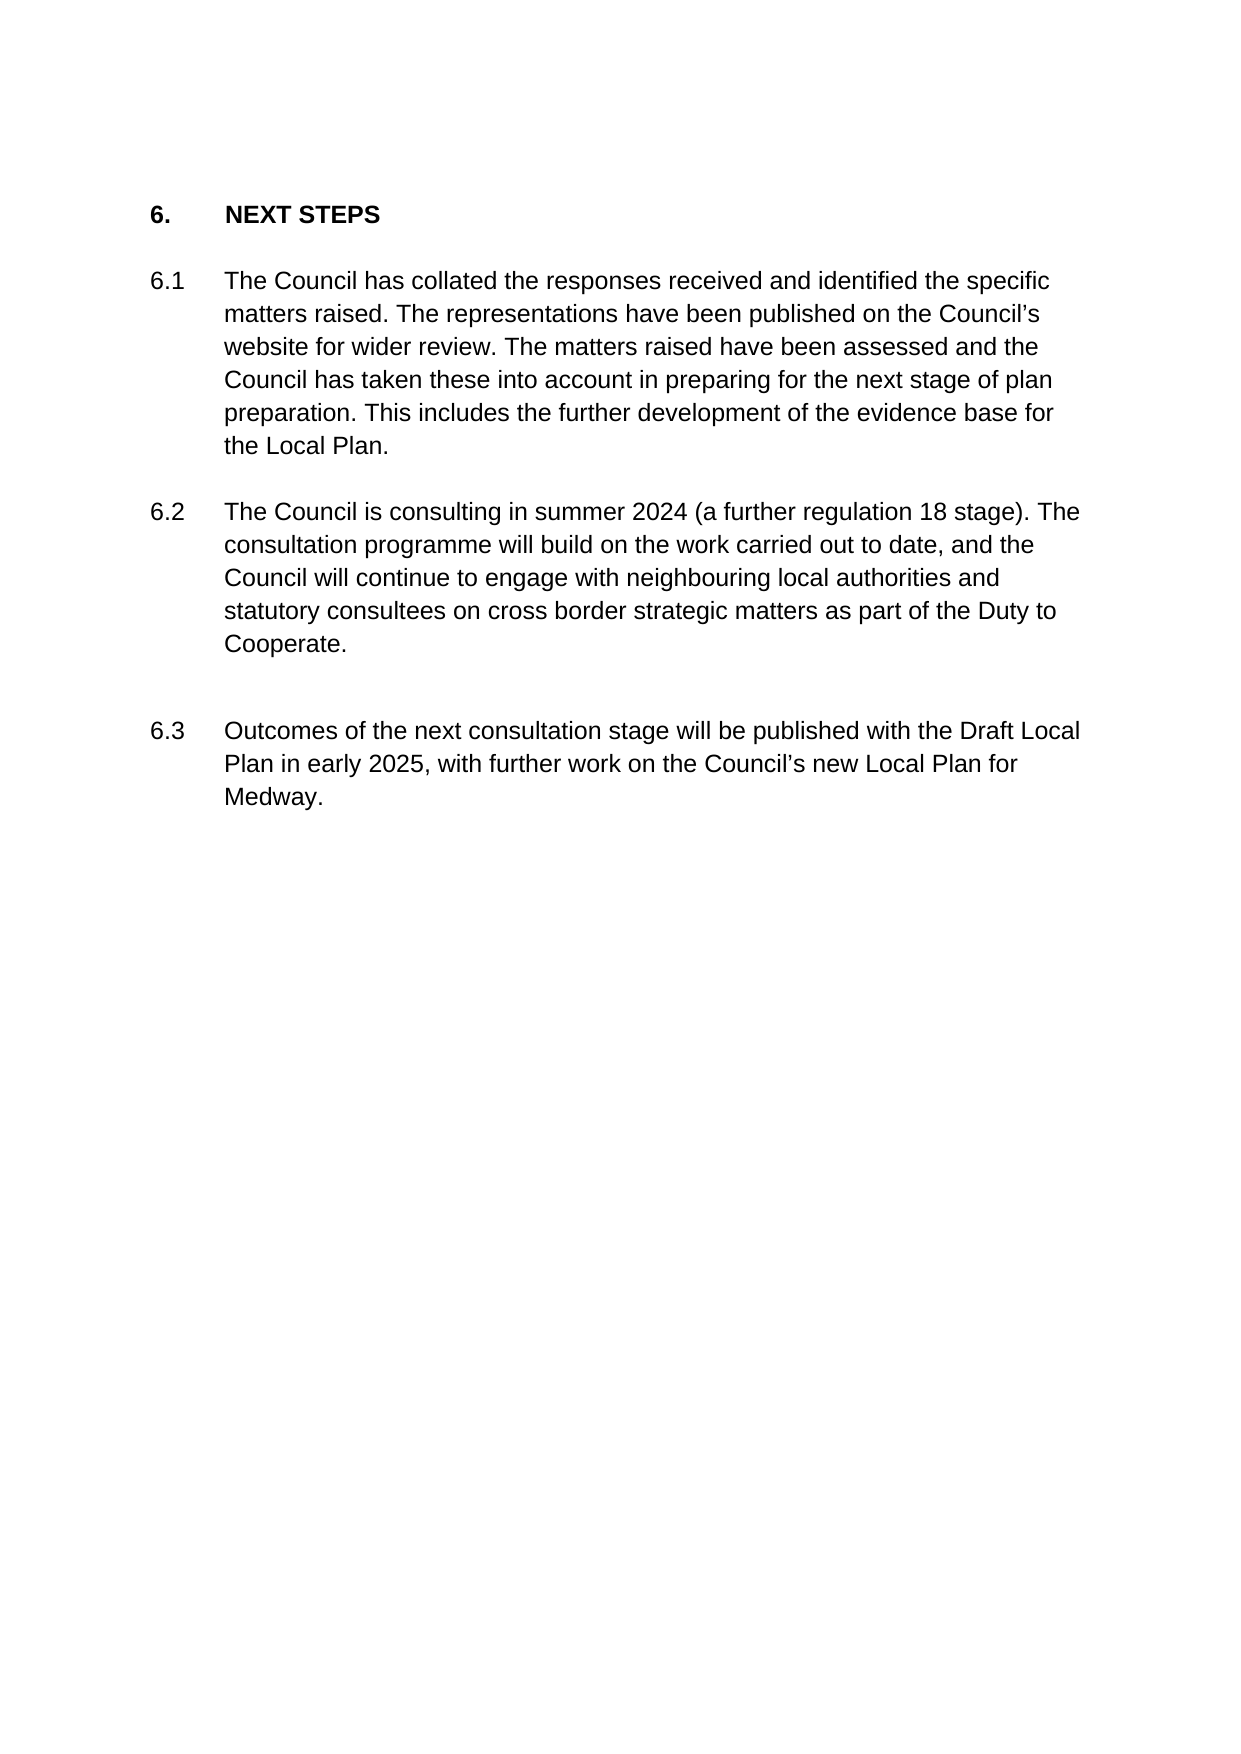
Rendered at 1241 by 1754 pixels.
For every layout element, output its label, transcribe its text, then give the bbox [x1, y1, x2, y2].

text 6.1 The Council has collated the responses received and identified the specific matters raised. The representations have been published on the Council’s website for wider review. The matters raised have been assessed and the Council has taken these into account in preparing for the next stage of plan preparation. This includes the further development of the evidence base for the Local Plan. [150, 266, 1090, 460]
text 6.3 Outcomes of the next consultation stage will be published with the Draft Local Plan in early 2025, with further work on the Council’s new Local Plan for Medway. [150, 716, 1090, 811]
subtitle 6. NEXT STEPS [150, 200, 1090, 229]
text 6.2 The Council is consulting in summer 2024 (a further regulation 18 stage). The consultation programme will build on the work carried out to date, and the Council will continue to engage with neighbouring local authorities and statutory consultees on cross border strategic matters as part of the Duty to Cooperate. [150, 497, 1090, 658]
